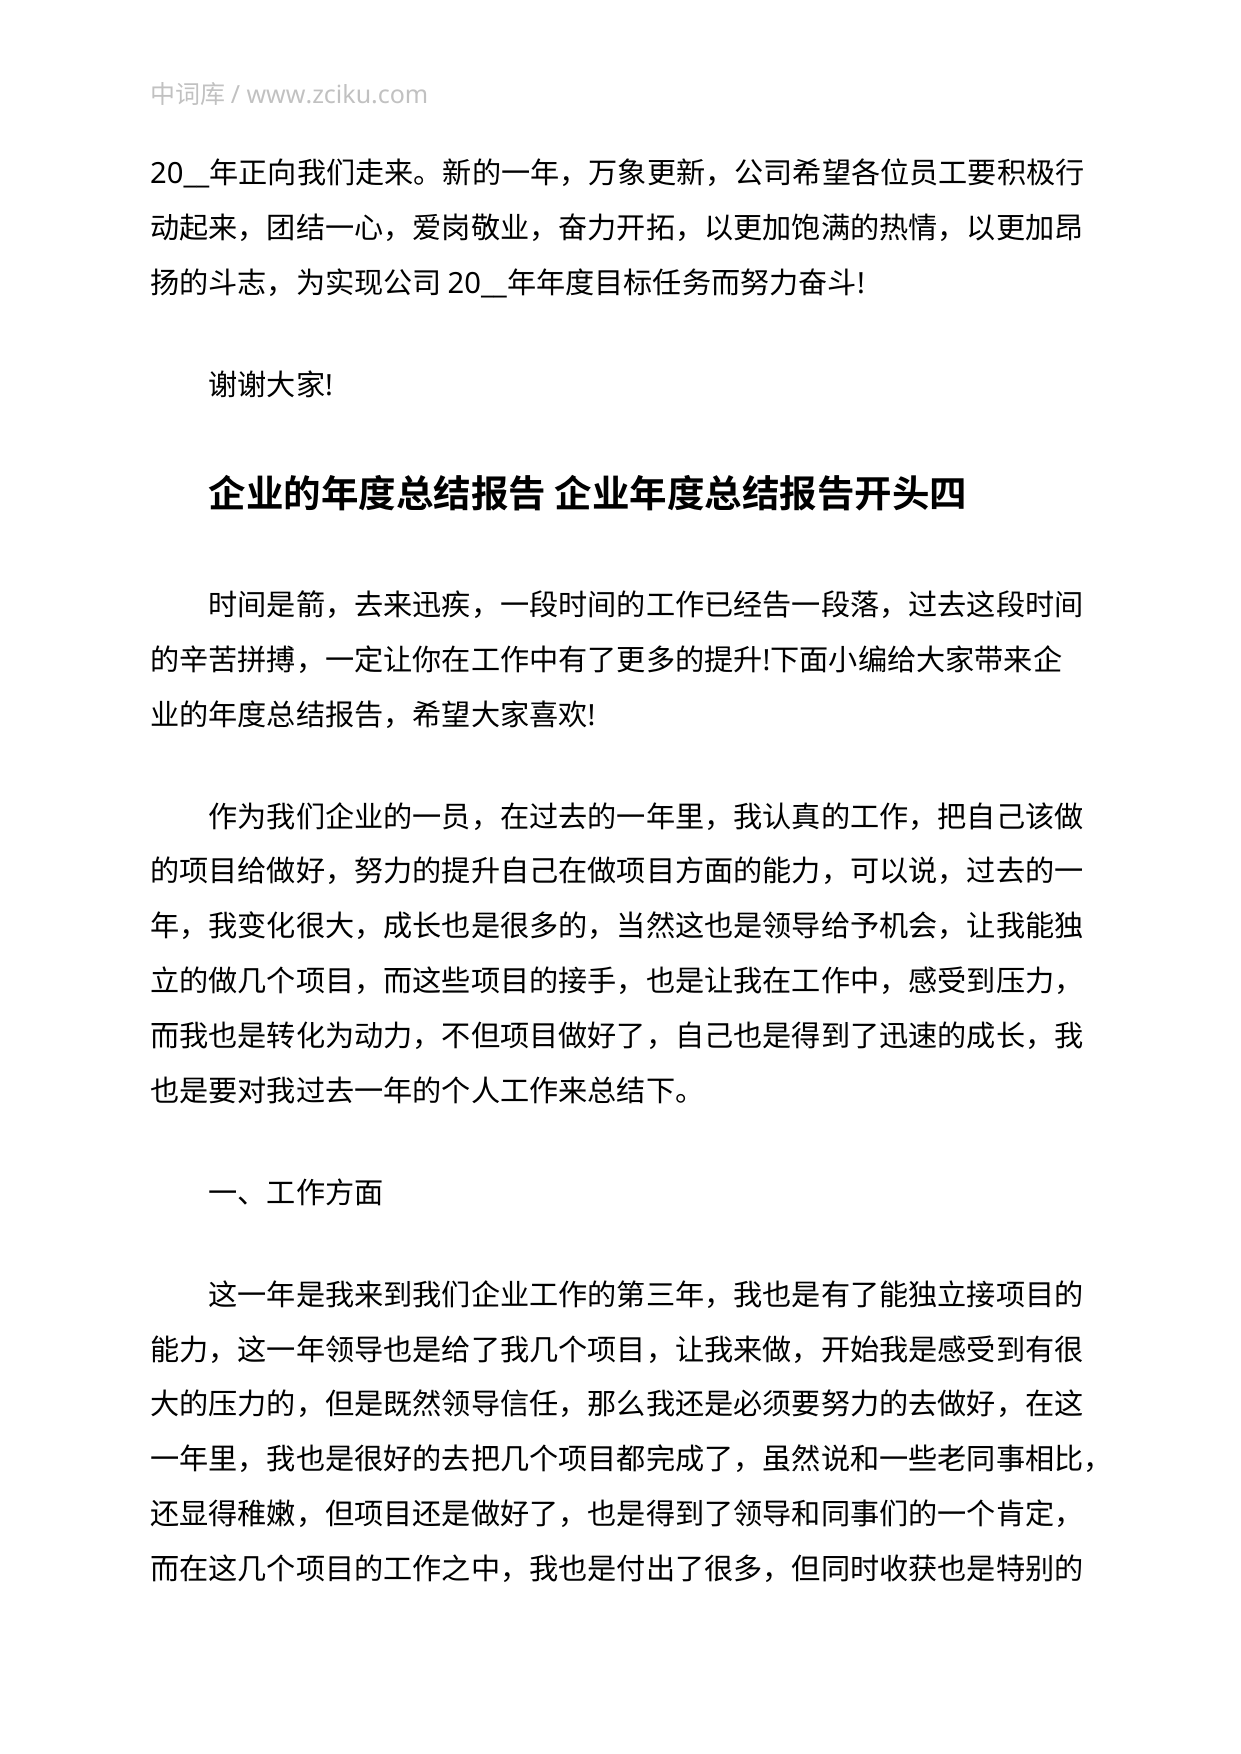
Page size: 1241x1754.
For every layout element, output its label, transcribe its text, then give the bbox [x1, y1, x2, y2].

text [150, 150, 1090, 302]
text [150, 1271, 1090, 1588]
text 一、工作方面 [150, 1169, 1090, 1212]
text 作为我们企业的一员，在过去的一年里，我认真的工作，把自己该做的项目给做好，努力的提升自己在做项目方面的能力，可以说，过去的一年，我变化很大，成长也是很多的，当然这也是领导给予机会，让我能独立的做几个项目，而这些项目的接手，也是让我在工作中，感受到压力，而我也是转化为动力，不但项目做好了，自己也是得到了迅速的成长，我也是要对我过去一年的个人工作来总结下。 [150, 793, 1090, 1110]
text 谢谢大家! [150, 362, 1090, 404]
text 企业的年度总结报告 企业年度总结报告开头四 [150, 464, 1090, 518]
text 时间是箭，去来迅疾，一段时间的工作已经告一段落，过去这段时间的辛苦拼搏，一定让你在工作中有了更多的提升!下面小编给大家带来企业的年度总结报告，希望大家喜欢! [150, 581, 1090, 733]
